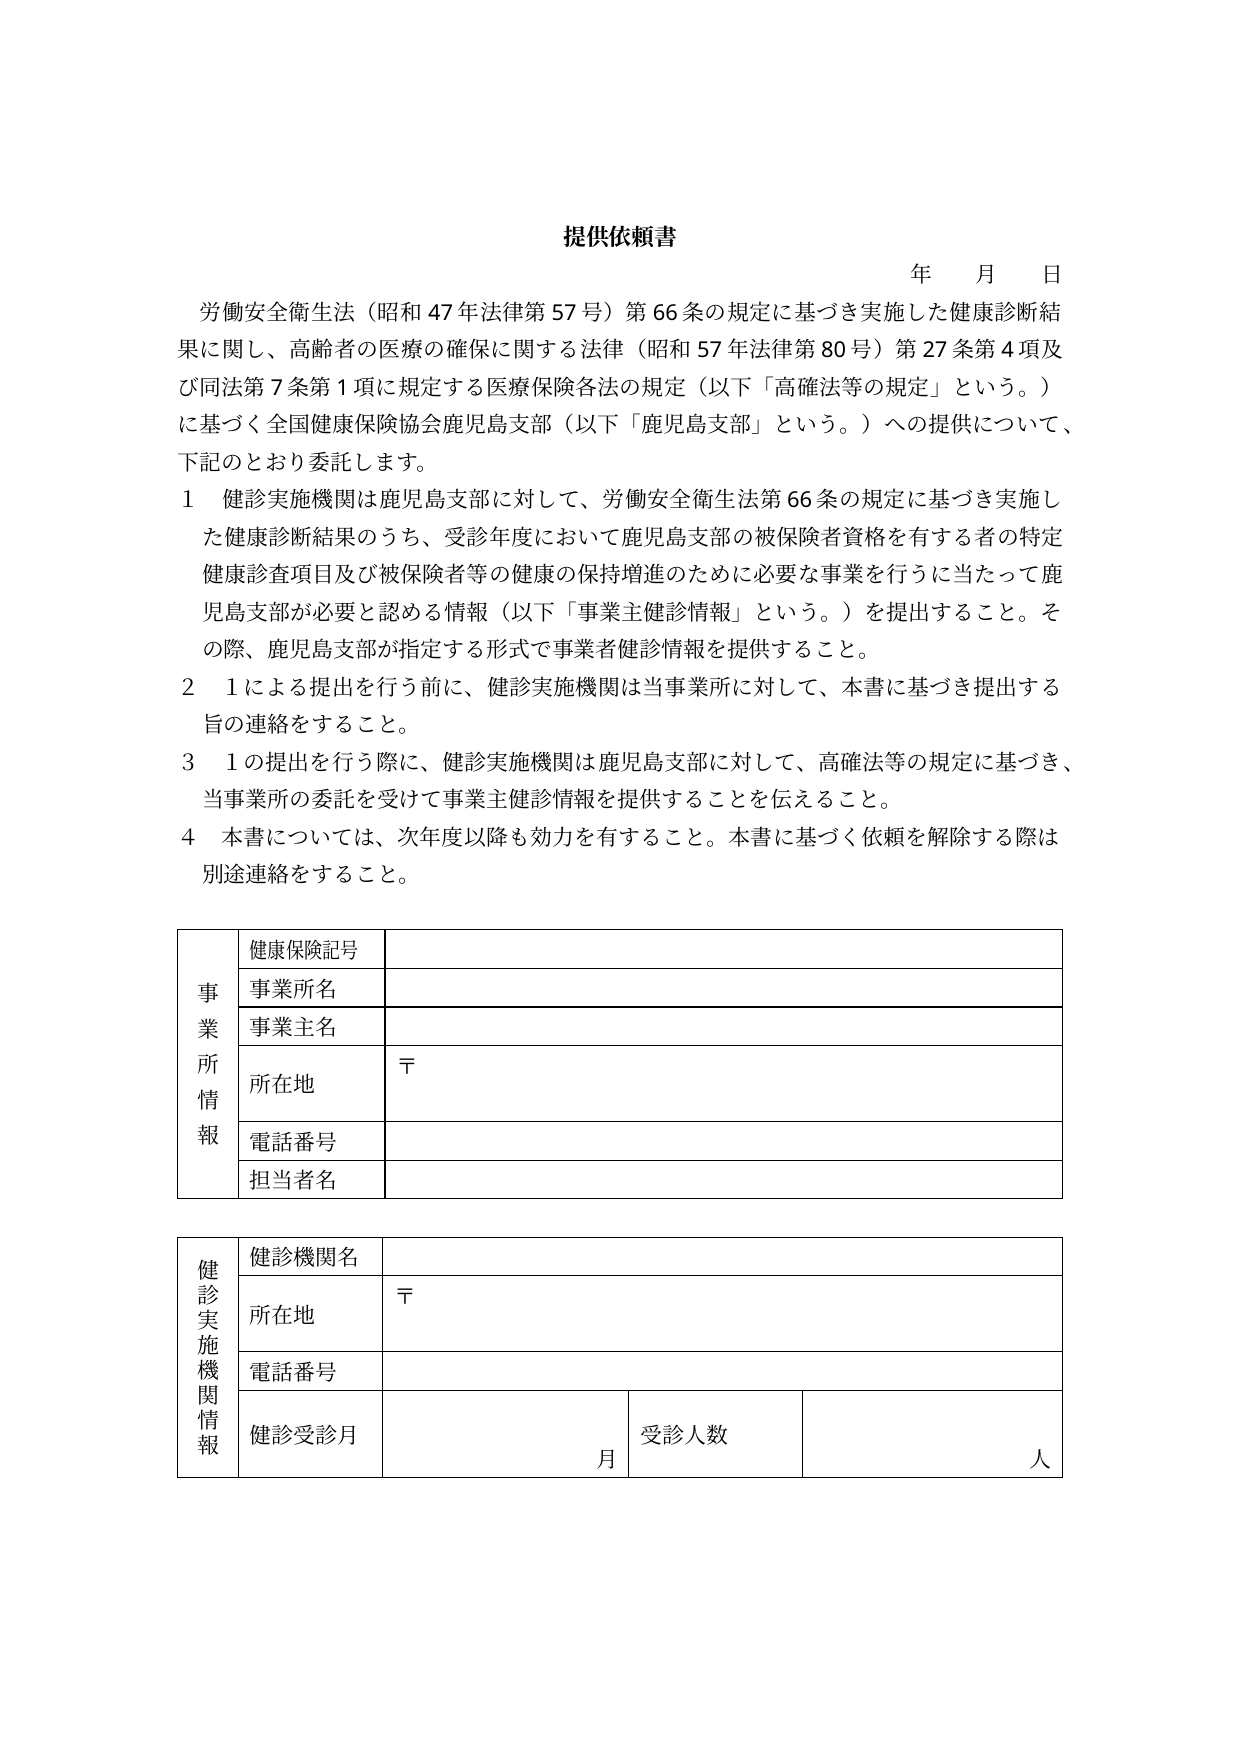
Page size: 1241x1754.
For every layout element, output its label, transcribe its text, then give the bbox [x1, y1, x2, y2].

text ２ １による提出を行う前に、健診実施機関は当事業所に対して、本書に基づき提出する旨の連絡をすること。 [177, 667, 1063, 742]
table_cell 〒 [383, 1276, 1062, 1351]
table_header 健診機関名 [239, 1238, 382, 1275]
table_cell [386, 1161, 1062, 1198]
text 年 月 日 [177, 254, 1063, 292]
table_cell 月 [383, 1391, 628, 1477]
text ４ 本書については、次年度以降も効力を有すること。本書に基づく依頼を解除する際は別途連絡をすること。 [177, 817, 1063, 892]
table_cell [383, 1352, 1062, 1390]
table_cell 〒 [386, 1046, 1062, 1121]
text １ 健診実施機関は鹿児島支部に対して、労働安全衛生法第66条の規定に基づき実施した健康診断結果のうち、受診年度において鹿児島支部の被保険者資格を有する者の特定健康診査項目及び被保険者等の健康の保持増進のために必要な事業を行うに当たって鹿児島支部が必要と認める情報（以下「事業主健診情報」という。）を提出すること。その際、鹿児島支部が指定する形式で事業者健診情報を提供すること。 [177, 479, 1063, 667]
text 提供依頼書 [177, 217, 1063, 254]
table_cell 受診人数 [629, 1391, 802, 1477]
text 労働安全衛生法（昭和47年法律第57号）第66条の規定に基づき実施した健康診断結果に関し、高齢者の医療の確保に関する法律（昭和57年法律第80号）第27条第4項及び同法第7条第1項に規定する医療保険各法の規定（以下「高確法等の規定」という。）に基づく全国健康保険協会鹿児島支部（以下「鹿児島支部」という。）への提供について、下記のとおり委託します。 [177, 292, 1063, 479]
table_cell [386, 1008, 1062, 1045]
table_header 健診実施機関情報 [178, 1238, 238, 1477]
table_cell 担当者名 [239, 1161, 384, 1198]
table_cell 所在地 [239, 1276, 382, 1351]
table_cell 人 [803, 1391, 1062, 1477]
table_header [386, 930, 1062, 968]
table_cell 電話番号 [239, 1352, 382, 1390]
table_cell 所在地 [239, 1046, 384, 1121]
table_cell 健診受診月 [239, 1391, 382, 1477]
table_header 事業所情報 [178, 930, 238, 1198]
table_cell 電話番号 [239, 1122, 384, 1159]
table_header 健康保険記号 [239, 930, 384, 968]
table_cell 事業主名 [239, 1008, 384, 1045]
table_header [383, 1238, 1062, 1275]
text ３ １の提出を行う際に、健診実施機関は鹿児島支部に対して、高確法等の規定に基づき、当事業所の委託を受けて事業主健診情報を提供することを伝えること。 [177, 742, 1063, 817]
table_cell [386, 1122, 1062, 1159]
table_cell [386, 969, 1062, 1006]
table_cell 事業所名 [239, 969, 384, 1006]
